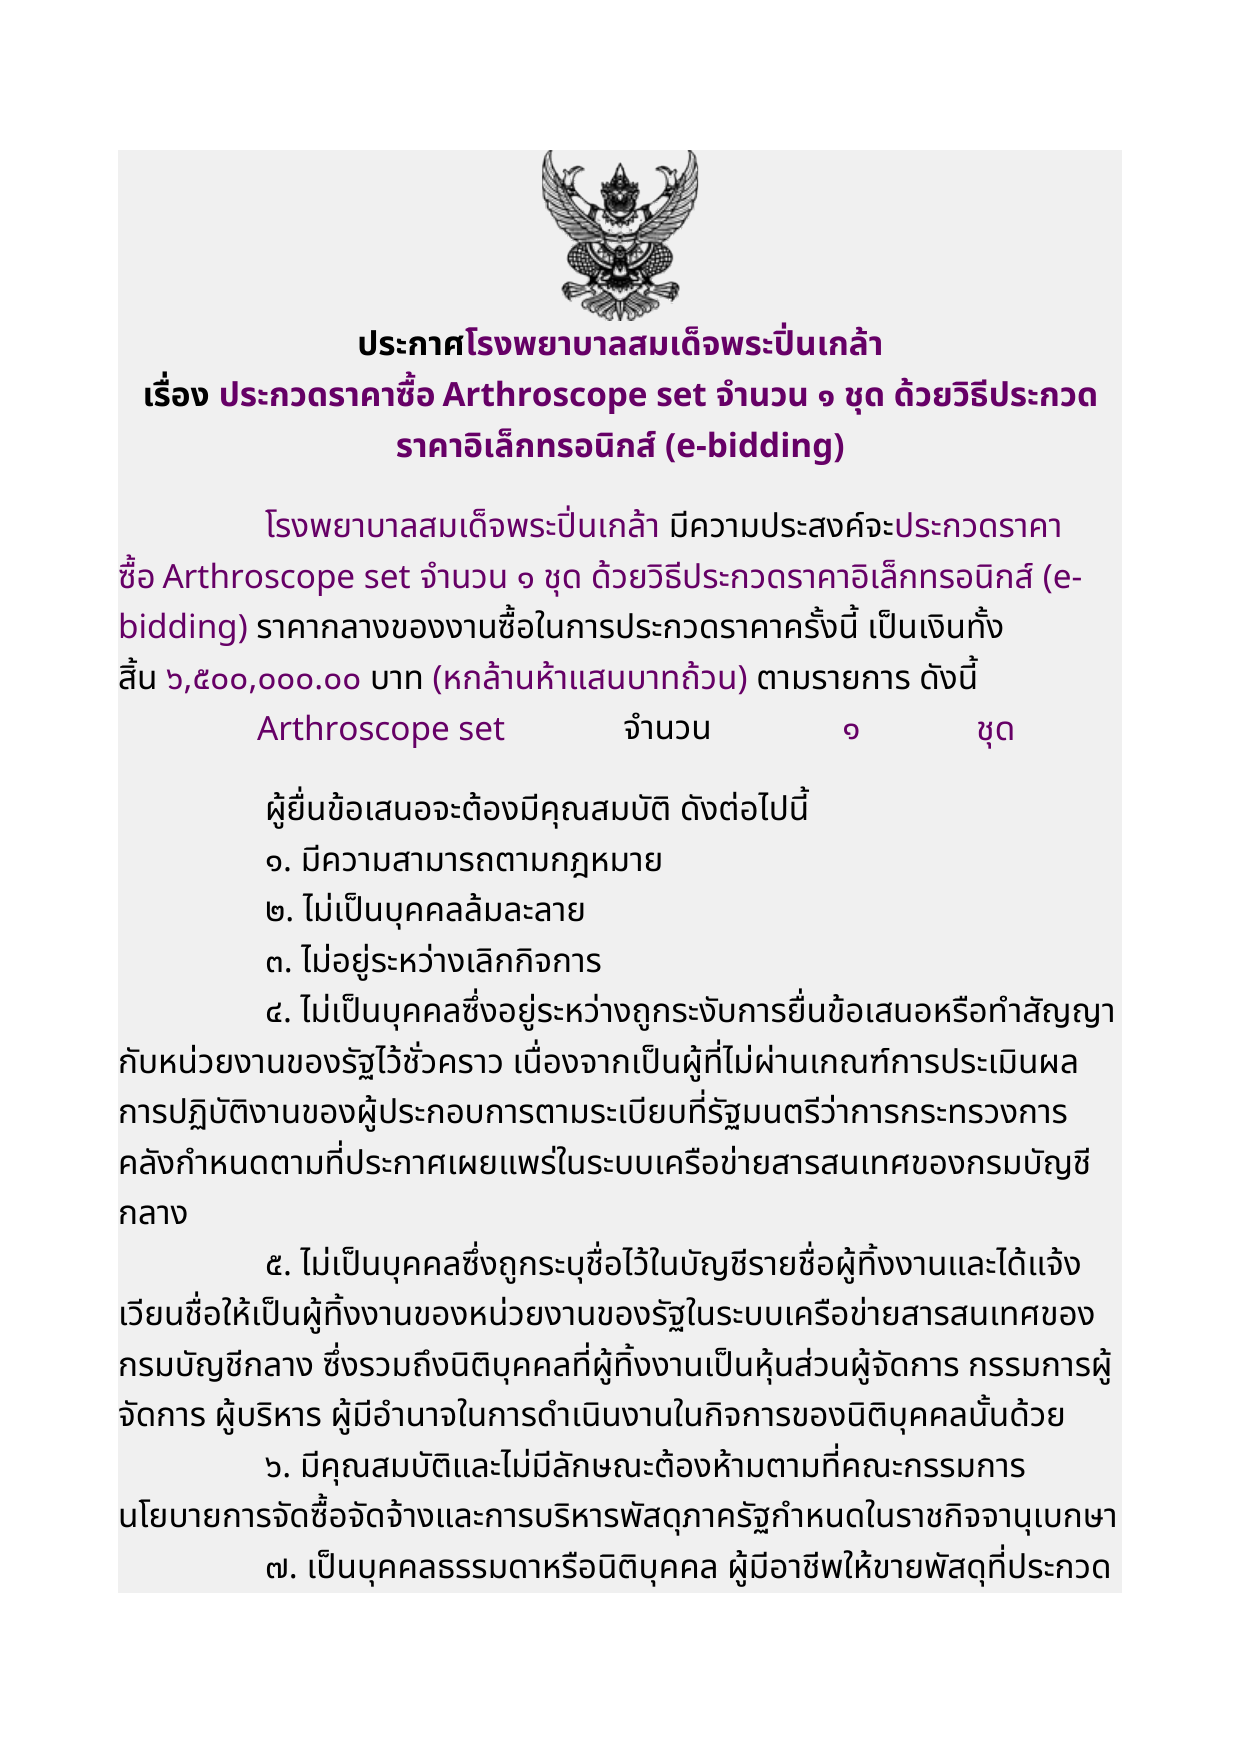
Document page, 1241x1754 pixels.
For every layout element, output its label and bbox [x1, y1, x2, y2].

picture [542, 150, 699, 321]
